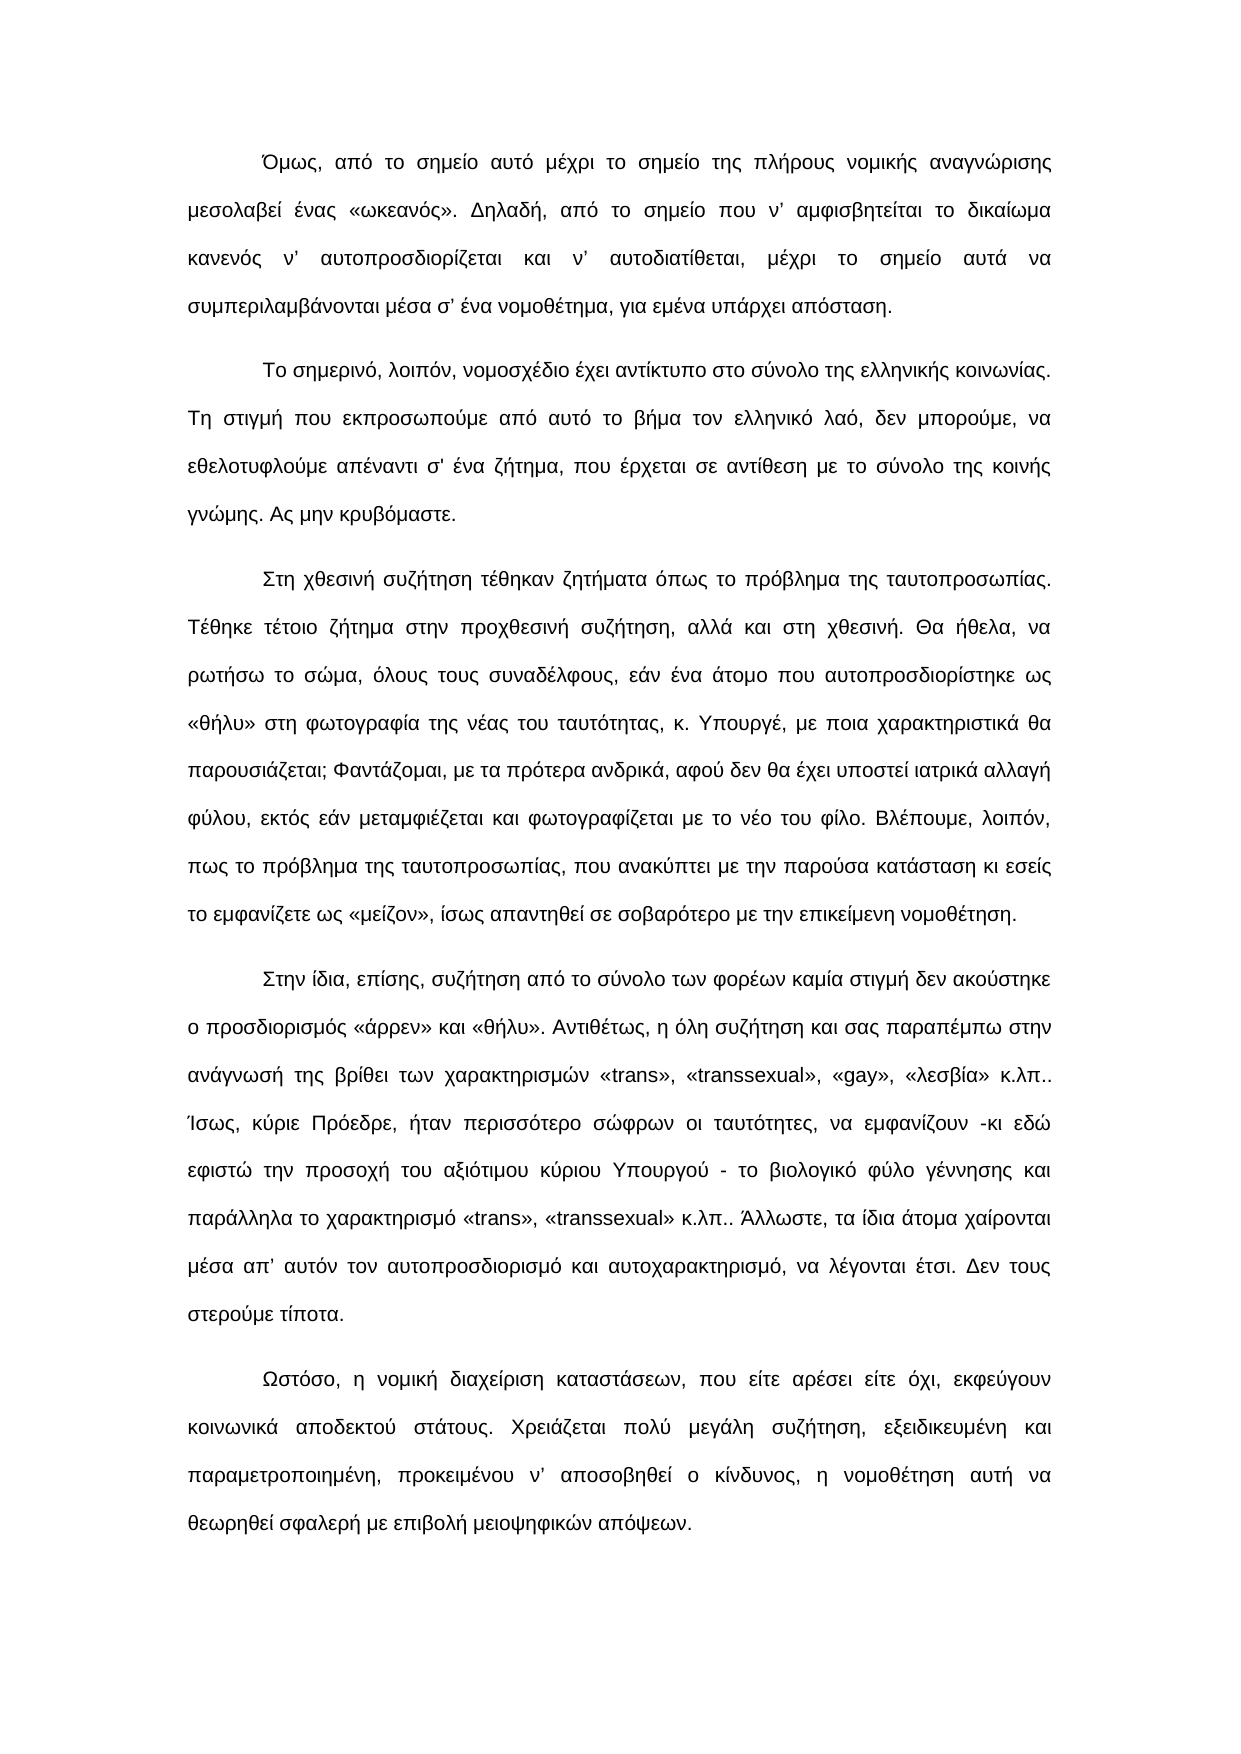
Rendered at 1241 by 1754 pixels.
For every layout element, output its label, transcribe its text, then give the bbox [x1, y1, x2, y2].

text Στη χθεσινή συζήτηση τέθηκαν ζητήματα όπως το πρόβλημα της ταυτοπροσωπίας. Τέθηκε τέτοιο ζήτημα στην προχθεσινή συζήτηση, αλλά και στη χθεσινή. Θα ήθελα, να ρωτήσω το σώμα, όλους τους συναδέλφους, εάν ένα άτομο που αυτοπροσδιορίστηκε ως «θήλυ» στη φωτογραφία της νέας του ταυτότητας, κ. Υπουργέ, με ποια χαρακτηριστικά θα παρουσιάζεται; Φαντάζομαι, με τα πρότερα ανδρικά, αφού δεν θα έχει υποστεί ιατρικά αλλαγή φύλου, εκτός εάν μεταμφιέζεται και φωτογραφίζεται με το νέο του φίλο. Βλέπουμε, λοιπόν, πως το πρόβλημα της ταυτοπροσωπίας, που ανακύπτει με την παρούσα κατάσταση κι εσείς το εμφανίζετε ως «μείζον», ίσως απαντηθεί σε σοβαρότερο με την επικείμενη νομοθέτηση. [187, 567, 1053, 926]
text Όμως, από το σημείο αυτό μέχρι το σημείο της πλήρους νομικής αναγνώρισης μεσολαβεί ένας «ωκεανός». Δηλαδή, από το σημείο που ν’ αμφισβητείται το δικαίωμα κανενός ν’ αυτοπροσδιορίζεται και ν’ αυτοδιατίθεται, μέχρι το σημείο αυτά να συμπεριλαμβάνονται μέσα σ’ ένα νομοθέτημα, για εμένα υπάρχει απόσταση. [187, 150, 1053, 318]
text Στην ίδια, επίσης, συζήτηση από το σύνολο των φορέων καμία στιγμή δεν ακούστηκε ο προσδιορισμός «άρρεν» και «θήλυ». Αντιθέτως, η όλη συζήτηση και σας παραπέμπω στην ανάγνωσή της βρίθει των χαρακτηρισμών «trans», «transsexual», «gay», «λεσβία» κ.λπ.. Ίσως, κύριε Πρόεδρε, ήταν περισσότερο σώφρων οι ταυτότητες, να εμφανίζουν -κι εδώ εφιστώ την προσοχή του αξιότιμου κύριου Υπουργού - το βιολογικό φύλο γέννησης και παράλληλα το χαρακτηρισμό «trans», «transsexual» κ.λπ.. Άλλωστε, τα ίδια άτομα χαίρονται μέσα απ’ αυτόν τον αυτοπροσδιορισμό και αυτοχαρακτηρισμό, να λέγονται έτσι. Δεν τους στερούμε τίποτα. [187, 967, 1053, 1326]
text Ωστόσο, η νομική διαχείριση καταστάσεων, που είτε αρέσει είτε όχι, εκφεύγουν κοινωνικά αποδεκτού στάτους. Χρειάζεται πολύ μεγάλη συζήτηση, εξειδικευμένη και παραμετροποιημένη, προκειμένου ν’ αποσοβηθεί ο κίνδυνος, η νομοθέτηση αυτή να θεωρηθεί σφαλερή με επιβολή μειοψηφικών απόψεων. [187, 1367, 1053, 1534]
text Το σημερινό, λοιπόν, νομοσχέδιο έχει αντίκτυπο στο σύνολο της ελληνικής κοινωνίας. Τη στιγμή που εκπροσωπούμε από αυτό το βήμα τον ελληνικό λαό, δεν μπορούμε, να εθελοτυφλούμε απέναντι σ' ένα ζήτημα, που έρχεται σε αντίθεση με το σύνολο της κοινής γνώμης. Ας μην κρυβόμαστε. [187, 358, 1053, 526]
